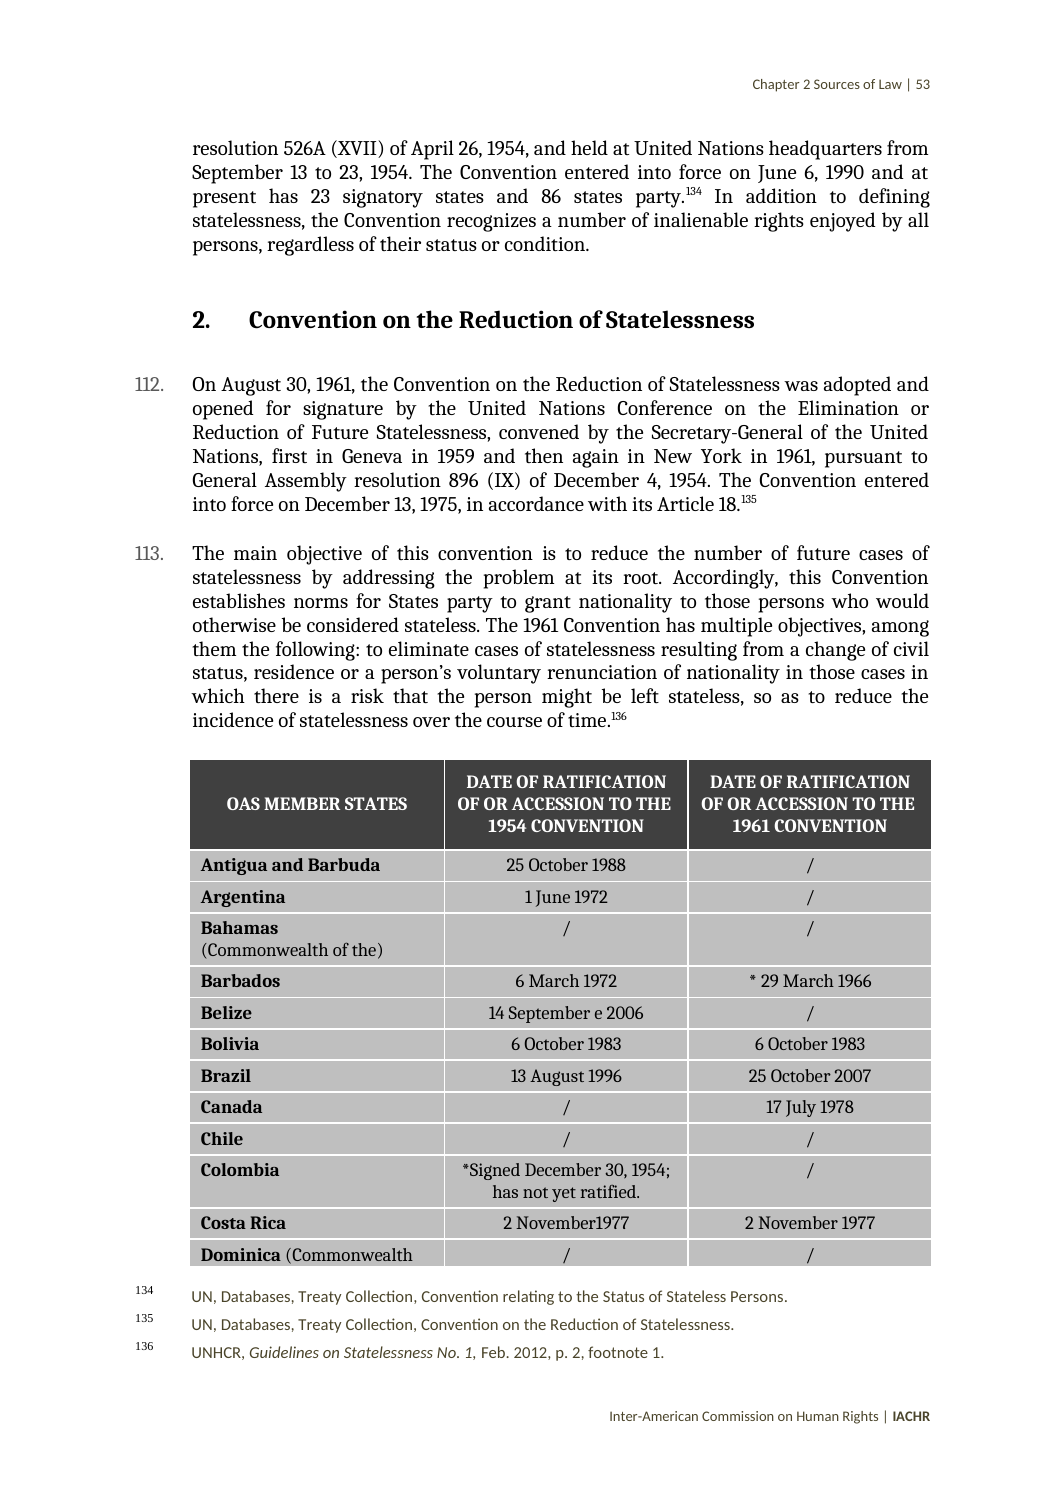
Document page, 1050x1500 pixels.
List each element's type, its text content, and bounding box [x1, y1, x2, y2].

text On August 30, 1961, the Convention on the Reduction of Statelessness was adopted and opened for signature by the United Nations Conference on the Elimination or Reduction of Future Statelessness, convened by the Secretary-General of the United Nations, first in Geneva in 1959 and then again in New York in 1961, pursuant to General Assembly resolution 896 (IX) of December 4, 1954. The Convention entered into force on December 13, 1975, in accordance with its Article 18. [135, 373, 930, 516]
table_cell / [445, 1093, 687, 1122]
table_cell 17 July 1978 [689, 1093, 931, 1122]
table_cell / [689, 1124, 931, 1154]
table_cell Argentina [190, 882, 444, 912]
table_header OAS MEMBER STATES [190, 760, 444, 849]
text The Convention relating to the Status of Stateless Persons was adopted on September 28, 1954 by a Conference of Plenipotentiaries convened by Economic and Social Council resolution 526A (XVII) of April 26, 1954, and held at United Nations headquarters from September 13 to 23, 1954. The Convention entered into force on June 6, 1990 and at present has 23 signatory states and 86 states party. In addition to defining statelessness, the Convention recognizes a number of inalienable rights enjoyed by all persons, regardless of their status or condition. [135, 137, 930, 256]
table_cell Costa Rica [190, 1209, 444, 1238]
table_cell / [689, 1156, 931, 1207]
table_cell Bolivia [190, 1030, 444, 1059]
table_cell / [689, 1240, 931, 1266]
table_cell 6 October 1983 [445, 1030, 687, 1059]
table_cell Antigua and Barbuda [190, 851, 444, 881]
table_cell / [689, 851, 931, 881]
table_cell / [689, 998, 931, 1028]
table_cell 25 October 2007 [689, 1061, 931, 1091]
table_cell *Signed December 30, 1954; has not yet ratified. [445, 1156, 687, 1207]
table_header DATE OF RATIFICATION OF OR ACCESSION TO THE 1954 CONVENTION [445, 760, 687, 849]
table_cell Belize [190, 998, 444, 1028]
table_header DATE OF RATIFICATION OF OR ACCESSION TO THE 1961 CONVENTION [689, 760, 931, 849]
text The main objective of this convention is to reduce the number of future cases of statelessness by addressing the problem at its root. Accordingly, this Convention establishes norms for States party to grant nationality to those persons who would otherwise be considered stateless. The 1961 Convention has multiple objectives, among them the following: to eliminate cases of statelessness resulting from a change of civil status, residence or a person’s voluntary renunciation of nationality in those cases in which there is a risk that the person might be left stateless, so as to reduce the incidence of statelessness over the course of time. [135, 541, 930, 733]
table_cell 13 August 1996 [445, 1061, 687, 1091]
table_cell / [445, 914, 687, 965]
table_cell Barbados [190, 967, 444, 997]
table_cell / [445, 1240, 687, 1266]
table_cell Bahamas (Commonwealth of the) [190, 914, 444, 965]
subtitle Convention on the Reduction of Statelessness [192, 306, 930, 335]
table_cell Brazil [190, 1061, 444, 1091]
table_cell * 29 March 1966 [689, 967, 931, 997]
table_cell Chile [190, 1124, 444, 1154]
table_cell Dominica (Commonwealth of) [190, 1240, 444, 1266]
table_cell / [689, 914, 931, 965]
table_cell 6 October 1983 [689, 1030, 931, 1059]
table_cell 6 March 1972 [445, 967, 687, 997]
table_cell 1 June 1972 [445, 882, 687, 912]
table_cell 25 October 1988 [445, 851, 687, 881]
table_cell 14 September e 2006 [445, 998, 687, 1028]
table_cell 2 November1977 [445, 1209, 687, 1238]
table_cell / [689, 882, 931, 912]
table_cell Canada [190, 1093, 444, 1122]
table_cell Colombia [190, 1156, 444, 1207]
table_cell 2 November 1977 [689, 1209, 931, 1238]
table_cell / [445, 1124, 687, 1154]
